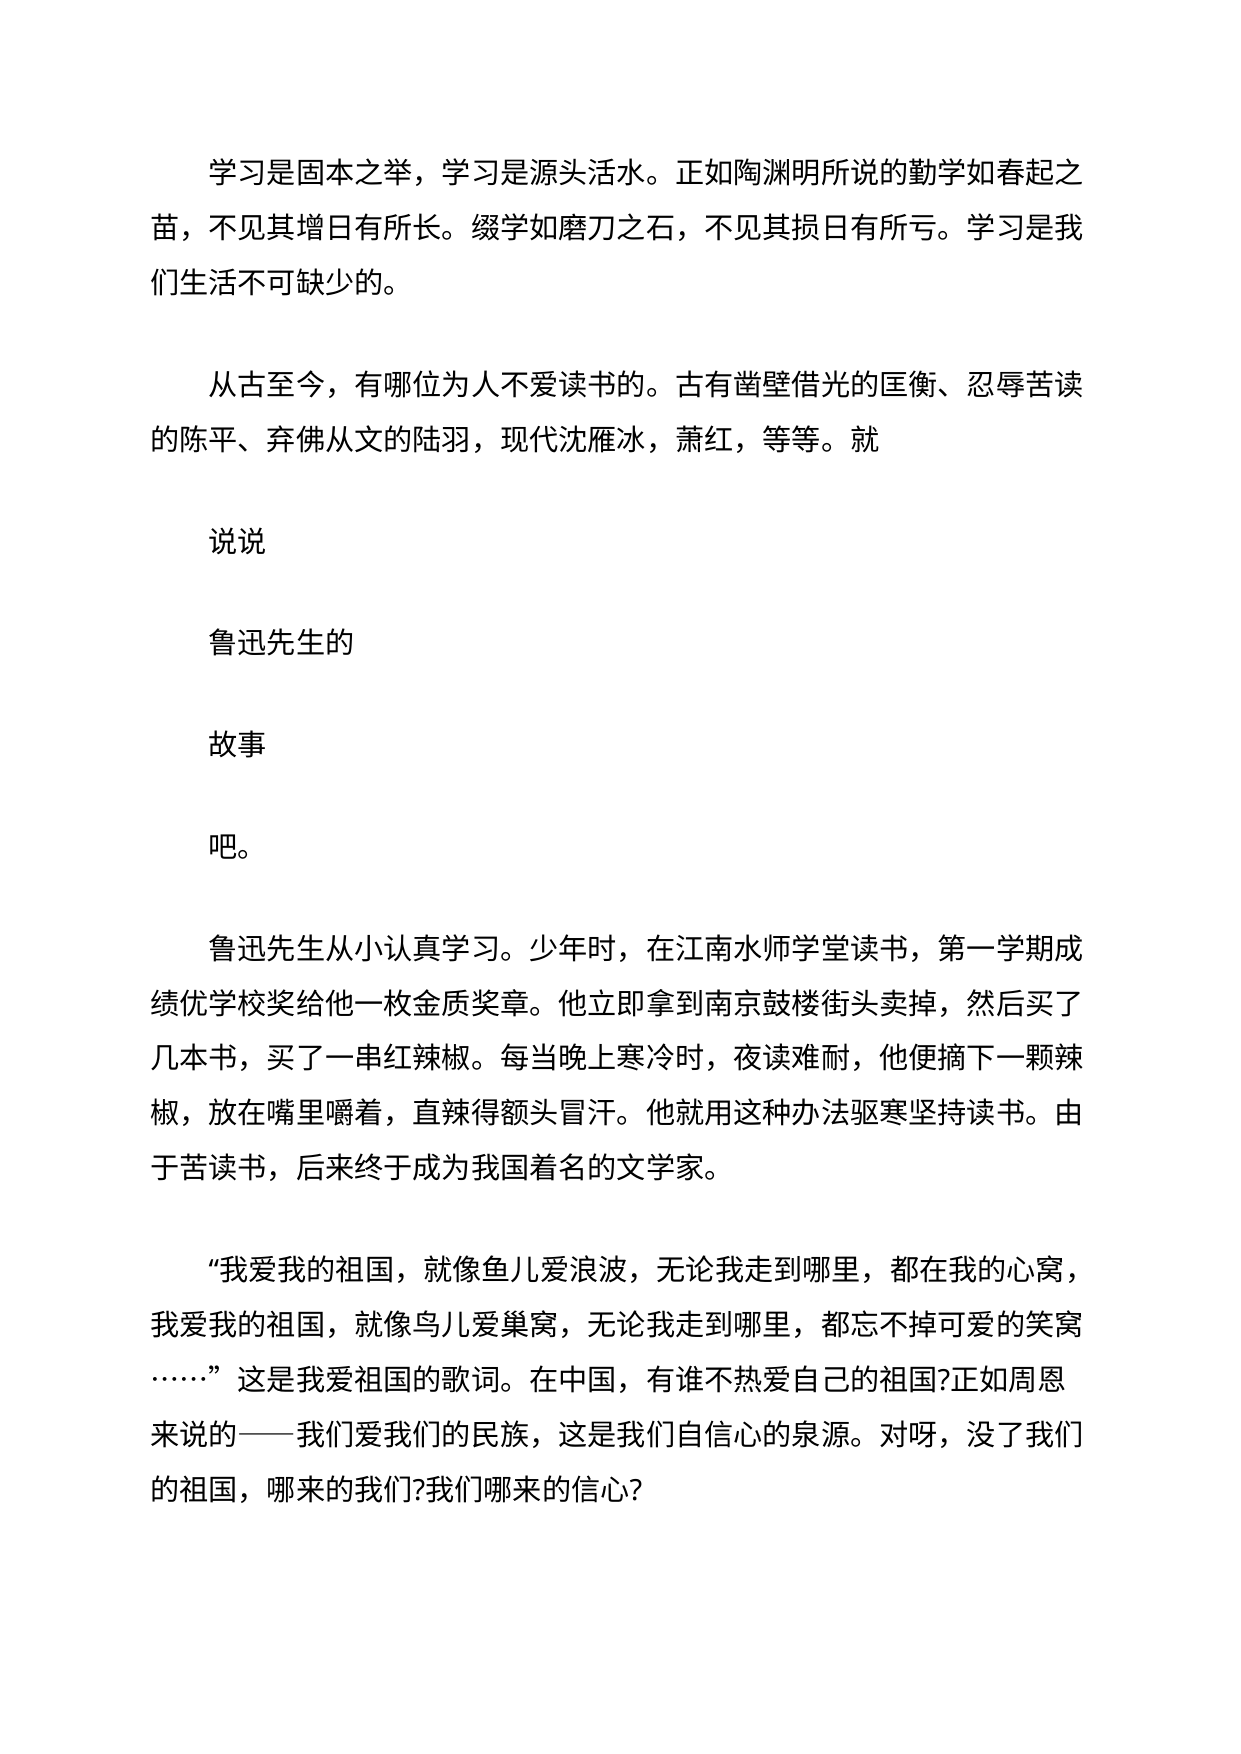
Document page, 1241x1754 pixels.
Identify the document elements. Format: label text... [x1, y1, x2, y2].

text “我爱我的祖国，就像鱼儿爱浪波，无论我走到哪里，都在我的心窝，我爱我的祖国，就像鸟儿爱巢窝，无论我走到哪里，都忘不掉可爱的笑窝……”这是我爱祖国的歌词。在中国，有谁不热爱自己的祖国?正如周恩来说的——我们爱我们的民族，这是我们自信心的泉源。对呀，没了我们的祖国，哪来的我们?我们哪来的信心? [150, 1247, 1090, 1509]
text 说说 [150, 518, 1090, 561]
text 故事 [150, 722, 1090, 764]
text 鲁迅先生从小认真学习。少年时，在江南水师学堂读书，第一学期成绩优学校奖给他一枚金质奖章。他立即拿到南京鼓楼街头卖掉，然后买了几本书，买了一串红辣椒。每当晚上寒冷时，夜读难耐，他便摘下一颗辣椒，放在嘴里嚼着，直辣得额头冒汗。他就用这种办法驱寒坚持读书。由于苦读书，后来终于成为我国着名的文学家。 [150, 925, 1090, 1187]
text 吧。 [150, 823, 1090, 866]
text 从古至今，有哪位为人不爱读书的。古有凿壁借光的匡衡、忍辱苦读的陈平、弃佛从文的陆羽，现代沈雁冰，萧红，等等。就 [150, 362, 1090, 459]
text 鲁迅先生的 [150, 620, 1090, 662]
text 学习是固本之举，学习是源头活水。正如陶渊明所说的勤学如春起之苗，不见其增日有所长。缀学如磨刀之石，不见其损日有所亏。学习是我们生活不可缺少的。 [150, 150, 1090, 302]
